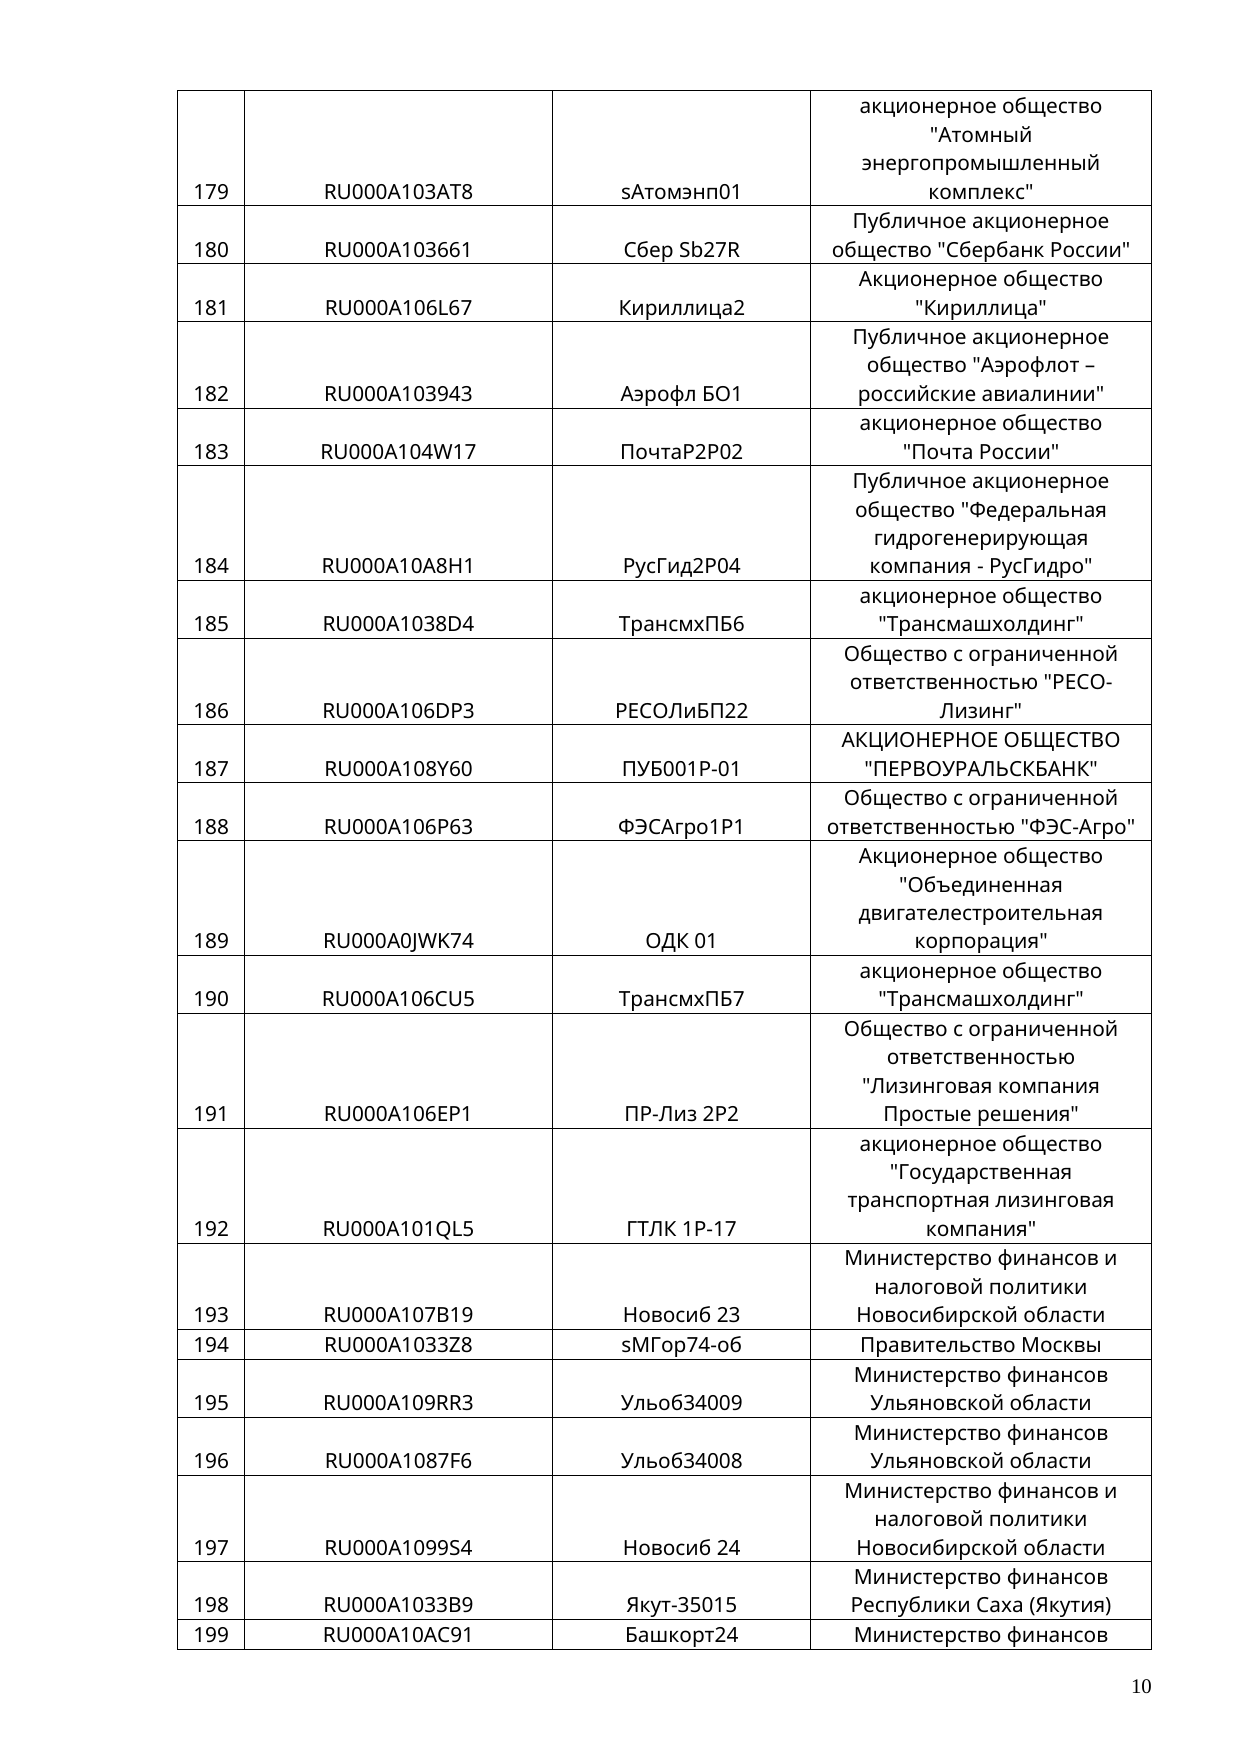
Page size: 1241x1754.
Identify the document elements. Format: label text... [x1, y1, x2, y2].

table_cell Якут-35015 [553, 1562, 810, 1619]
table_cell 180 [178, 206, 244, 263]
table_cell Министерство финансов и налоговой политики Новосибирской области [811, 1476, 1151, 1561]
table_cell RU000A109RR3 [245, 1360, 552, 1417]
table_cell RU000A103AT8 [245, 91, 552, 205]
table_cell RU000A106P63 [245, 783, 552, 840]
table_cell ФЭСАгро1Р1 [553, 783, 810, 840]
table_cell RU000A108Y60 [245, 725, 552, 782]
table_cell 190 [178, 956, 244, 1013]
table_cell ОДК 01 [553, 841, 810, 955]
table_cell 187 [178, 725, 244, 782]
table_cell RU000A1038D4 [245, 581, 552, 638]
table_cell акционерное общество "Атомный энергопромышленный комплекс" [811, 91, 1151, 205]
table_cell Публичное акционерное общество "Сбербанк России" [811, 206, 1151, 263]
table_cell 193 [178, 1244, 244, 1329]
table_cell 186 [178, 639, 244, 724]
table_cell RU000A107B19 [245, 1244, 552, 1329]
table_cell Новосиб 23 [553, 1244, 810, 1329]
table_cell РусГид2Р04 [553, 466, 810, 580]
table_cell RU000A106CU5 [245, 956, 552, 1013]
table_cell RU000A1033B9 [245, 1562, 552, 1619]
table_cell Сбер Sb27R [553, 206, 810, 263]
table_cell 196 [178, 1418, 244, 1475]
table_cell Общество с ограниченной ответственностью "Лизинговая компания Простые решения" [811, 1014, 1151, 1128]
table_cell Общество с ограниченной ответственностью "ФЭС-Агро" [811, 783, 1151, 840]
table_cell ТрансмхПБ6 [553, 581, 810, 638]
table_cell 198 [178, 1562, 244, 1619]
table_cell 182 [178, 322, 244, 407]
table_cell RU000A103661 [245, 206, 552, 263]
table_cell sАтомэнп01 [553, 91, 810, 205]
table_cell ПУБ001Р-01 [553, 725, 810, 782]
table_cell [811, 1620, 1151, 1649]
table_cell Министерство финансов и налоговой политики Новосибирской области [811, 1244, 1151, 1329]
table_cell РЕСОЛиБП22 [553, 639, 810, 724]
table_cell Правительство Москвы [811, 1330, 1151, 1359]
table_cell 184 [178, 466, 244, 580]
table_cell RU000A10A8H1 [245, 466, 552, 580]
table_cell Министерство финансов Ульяновской области [811, 1360, 1151, 1417]
table_cell RU000A103943 [245, 322, 552, 407]
table_cell Новосиб 24 [553, 1476, 810, 1561]
table_cell Министерство финансов Ульяновской области [811, 1418, 1151, 1475]
table_cell 195 [178, 1360, 244, 1417]
table_cell 188 [178, 783, 244, 840]
table_cell 197 [178, 1476, 244, 1561]
table_cell RU000A106EP1 [245, 1014, 552, 1128]
table_cell 181 [178, 264, 244, 321]
table_cell RU000A101QL5 [245, 1129, 552, 1242]
table_cell RU000A106DP3 [245, 639, 552, 724]
table_cell 183 [178, 409, 244, 465]
table_cell Публичное акционерное общество "Аэрофлот – российские авиалинии" [811, 322, 1151, 407]
table_cell Аэрофл БО1 [553, 322, 810, 407]
table_cell Ульоб34008 [553, 1418, 810, 1475]
table_cell акционерное общество "Почта России" [811, 409, 1151, 465]
table_cell RU000A104W17 [245, 409, 552, 465]
table_cell RU000A106L67 [245, 264, 552, 321]
table_cell Акционерное общество "Кириллица" [811, 264, 1151, 321]
table_cell акционерное общество "Трансмашхолдинг" [811, 956, 1151, 1013]
table_cell ТрансмхПБ7 [553, 956, 810, 1013]
table_cell Министерство финансов Республики Саха (Якутия) [811, 1562, 1151, 1619]
table_cell 191 [178, 1014, 244, 1128]
table_cell акционерное общество "Трансмашхолдинг" [811, 581, 1151, 638]
table_cell 179 [178, 91, 244, 205]
table_cell ГТЛК 1P-17 [553, 1129, 810, 1242]
table_cell RU000A1033Z8 [245, 1330, 552, 1359]
table_cell 199 [178, 1620, 244, 1649]
table_cell Ульоб34009 [553, 1360, 810, 1417]
table_cell Акционерное общество "Объединенная двигателестроительная корпорация" [811, 841, 1151, 955]
table_cell ПочтаР2P02 [553, 409, 810, 465]
table_cell Башкорт24 [553, 1620, 810, 1649]
table_cell Публичное акционерное общество "Федеральная гидрогенерирующая компания - РусГидро" [811, 466, 1151, 580]
table_cell акционерное общество "Государственная транспортная лизинговая компания" [811, 1129, 1151, 1242]
table_cell ПР-Лиз 2P2 [553, 1014, 810, 1128]
table_cell Кириллица2 [553, 264, 810, 321]
table_cell 194 [178, 1330, 244, 1359]
table_cell RU000A1099S4 [245, 1476, 552, 1561]
table_cell RU000A0JWK74 [245, 841, 552, 955]
table_cell RU000A10AC91 [245, 1620, 552, 1649]
table_cell 192 [178, 1129, 244, 1242]
table_cell sМГор74-об [553, 1330, 810, 1359]
table_cell 189 [178, 841, 244, 955]
table_cell Общество с ограниченной ответственностью "РЕСО-Лизинг" [811, 639, 1151, 724]
table_cell RU000A1087F6 [245, 1418, 552, 1475]
table_cell АКЦИОНЕРНОЕ ОБЩЕСТВО "ПЕРВОУРАЛЬСКБАНК" [811, 725, 1151, 782]
table_cell 185 [178, 581, 244, 638]
